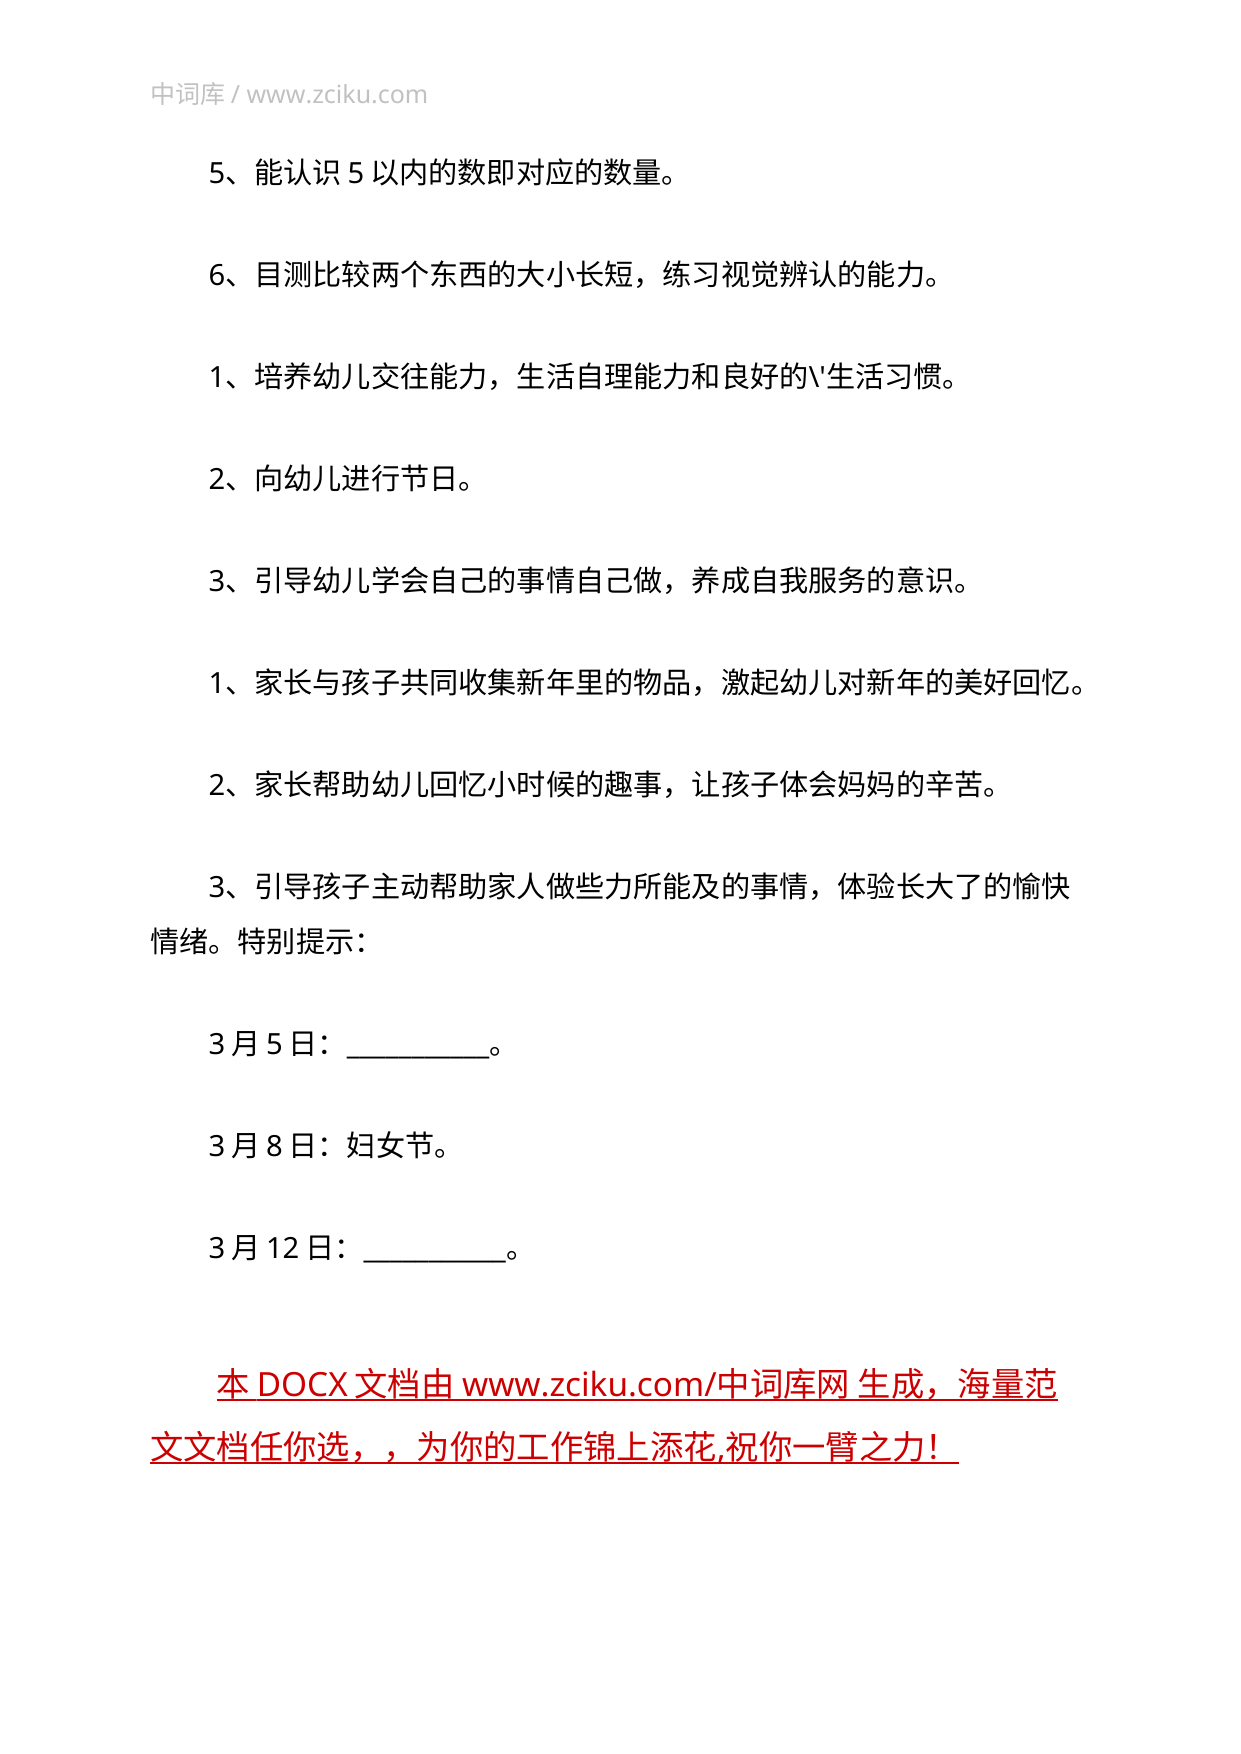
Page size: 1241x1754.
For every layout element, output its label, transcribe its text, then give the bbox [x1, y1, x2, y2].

text 3、引导幼儿学会自己的事情自己做，养成自我服务的意识。 [150, 558, 1090, 600]
text 2、家长帮助幼儿回忆小时候的趣事，让孩子体会妈妈的辛苦。 [150, 762, 1090, 804]
text 1、培养幼儿交往能力，生活自理能力和良好的\'生活习惯。 [150, 354, 1090, 396]
text 5、能认识5以内的数即对应的数量。 [150, 150, 1090, 192]
text 3月8日：妇女节。 [150, 1123, 1090, 1165]
text 2、向幼儿进行节日。 [150, 456, 1090, 498]
text 6、目测比较两个东西的大小长短，练习视觉辨认的能力。 [150, 252, 1090, 294]
text 3月12日：___________。 [150, 1224, 1090, 1267]
text 本DOCX文档由 www.zciku.com/中词库网 生成，海量范文文档任你选，，为你的工作锦上添花,祝你一臂之力！ [150, 1358, 1090, 1469]
text 3、引导孩子主动帮助家人做些力所能及的事情，体验长大了的愉快情绪。特别提示： [150, 864, 1090, 961]
text 3月5日：___________。 [150, 1021, 1090, 1063]
text 1、家长与孩子共同收集新年里的物品，激起幼儿对新年的美好回忆。 [150, 660, 1090, 702]
